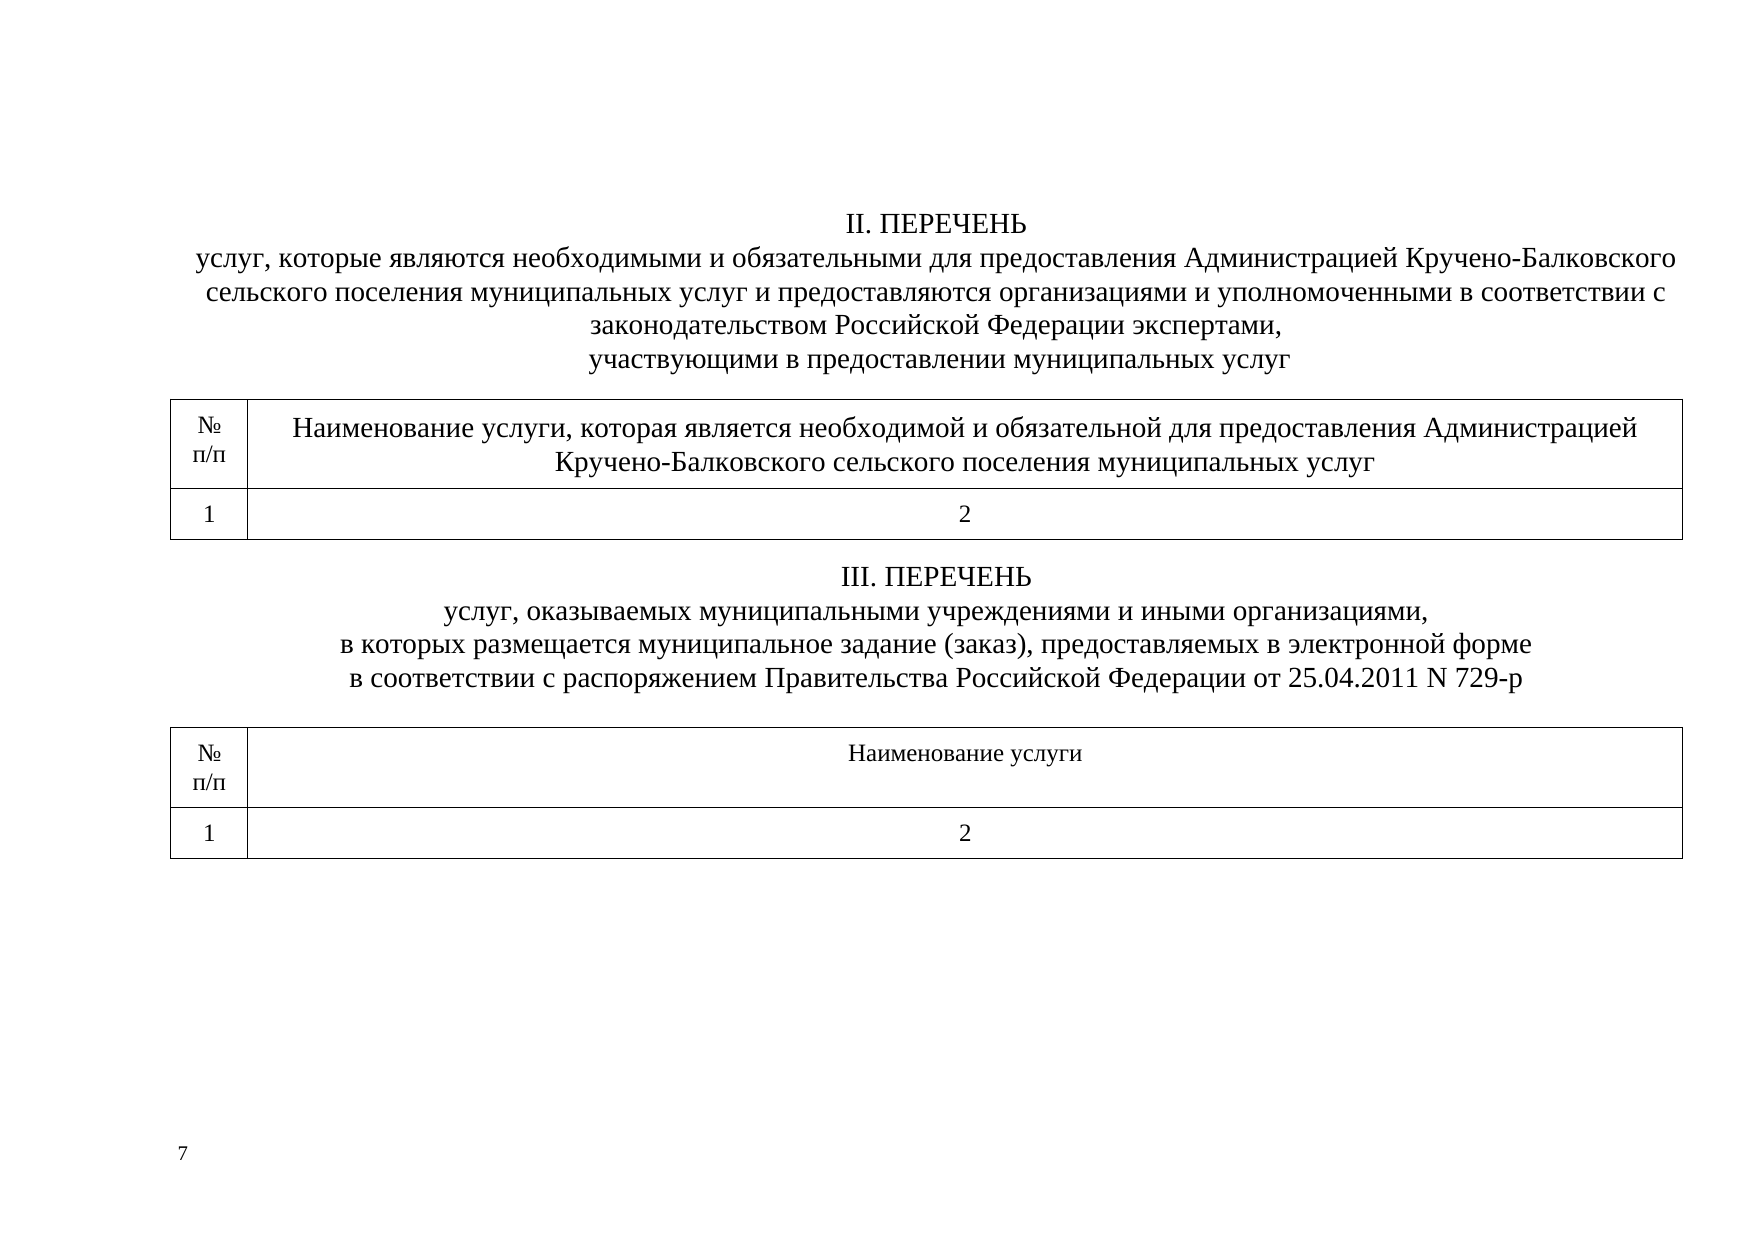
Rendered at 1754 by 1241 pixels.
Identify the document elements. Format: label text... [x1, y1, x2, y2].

text услуг, которые являются необходимыми и обязательными для предоставления Администрацией Кручено-Балковского сельского поселения муниципальных услуг и предоставляются организациями и уполномоченными в соответствии с законодательством Российской Федерации экспертами, [177, 240, 1695, 341]
text участвующими в предоставлении муниципальных услуг [177, 341, 1695, 374]
table_cell 1 [171, 808, 247, 858]
table_header № п/п [171, 400, 247, 488]
table_cell 1 [171, 489, 247, 539]
text услуг, оказываемых муниципальными учреждениями и иными организациями, [177, 593, 1695, 626]
text III. ПЕРЕЧЕНЬ [177, 559, 1695, 593]
table_cell 2 [248, 489, 1682, 539]
text в соответствии с распоряжением Правительства Российской Федерации от 25.04.2011 N 729-р [177, 660, 1695, 693]
text II. ПЕРЕЧЕНЬ [177, 207, 1695, 240]
table_header Наименование услуги [248, 728, 1682, 807]
table_cell 2 [248, 808, 1682, 858]
table_header № п/п [171, 728, 247, 807]
text в которых размещается муниципальное задание (заказ), предоставляемых в электронной форме [177, 626, 1695, 660]
table_header Наименование услуги, которая является необходимой и обязательной для предоставления Администрацией Кручено-Балковского сельского поселения муниципальных услуг [248, 400, 1682, 488]
